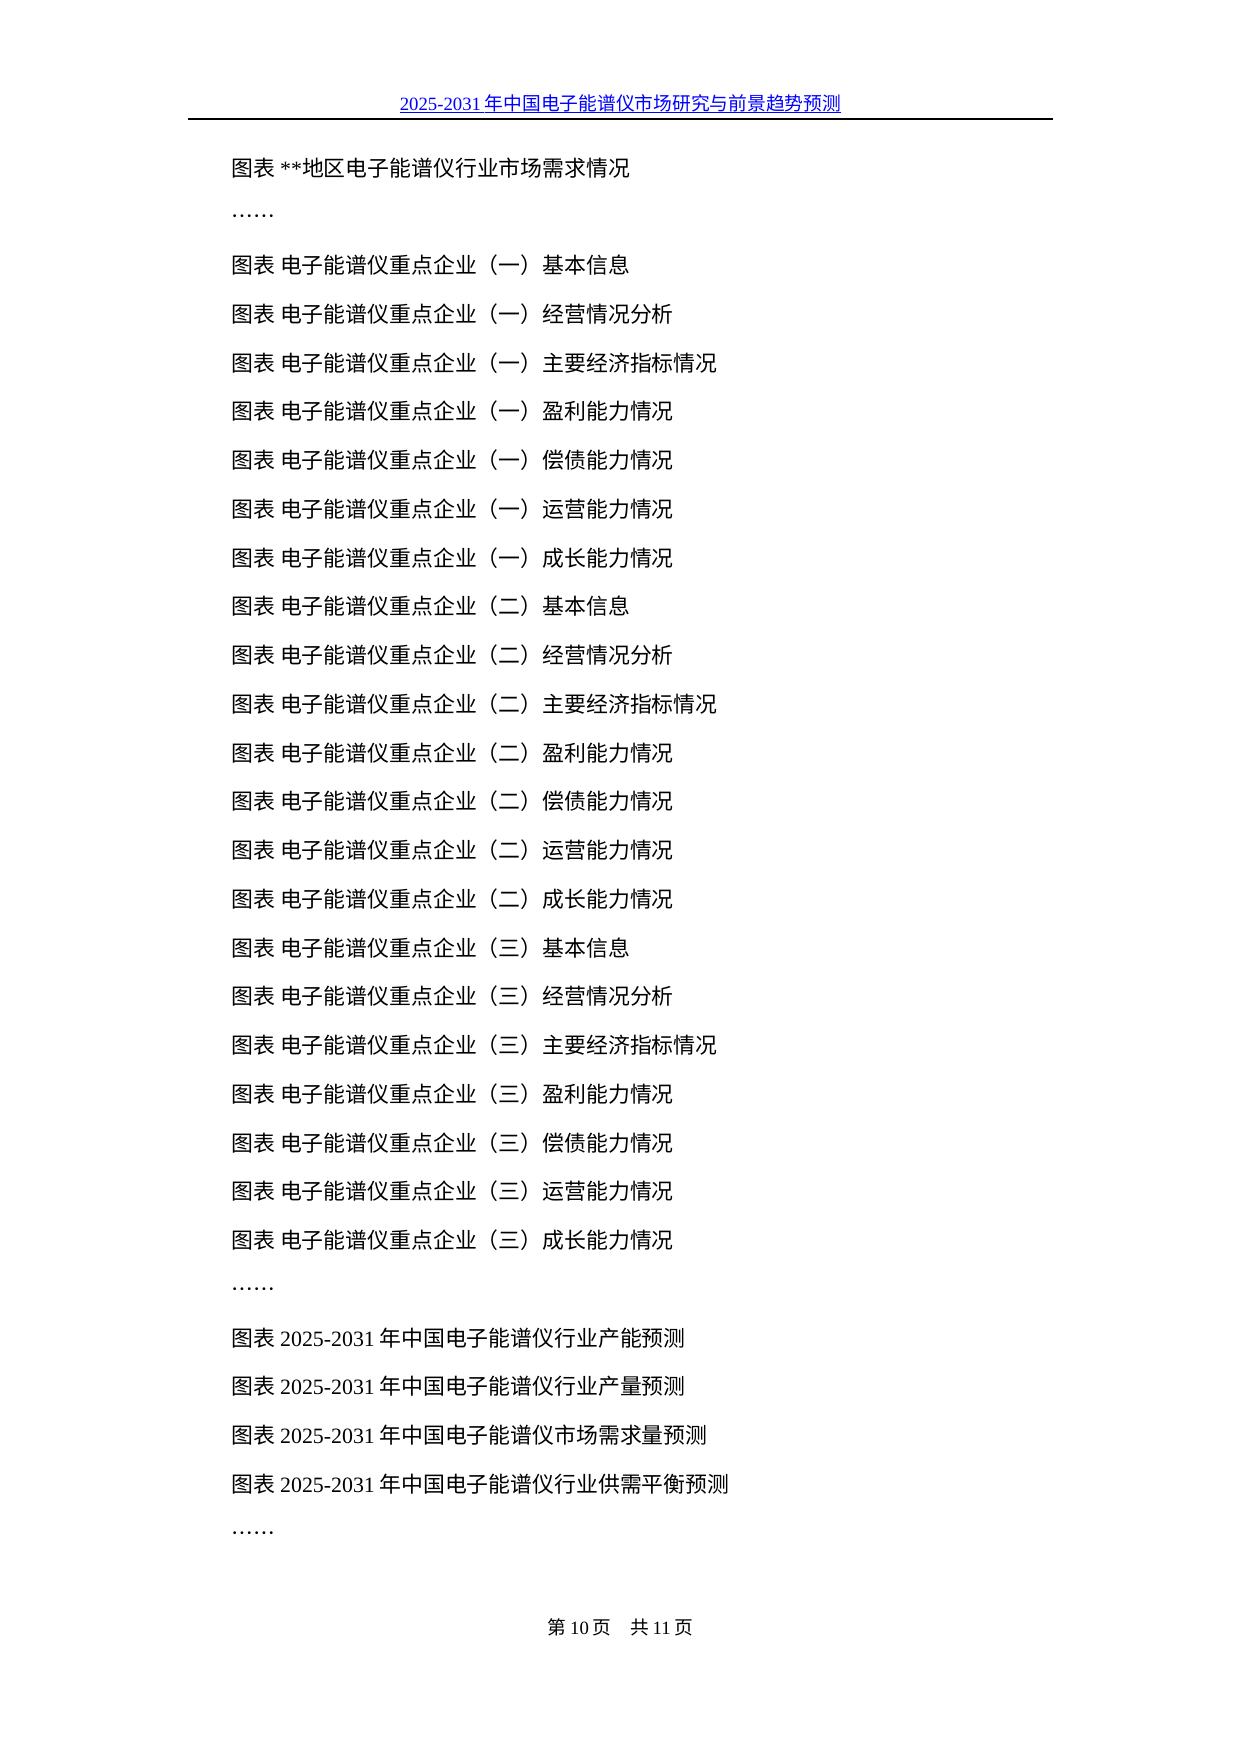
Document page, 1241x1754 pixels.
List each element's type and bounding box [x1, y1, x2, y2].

text [187, 150, 1053, 1548]
